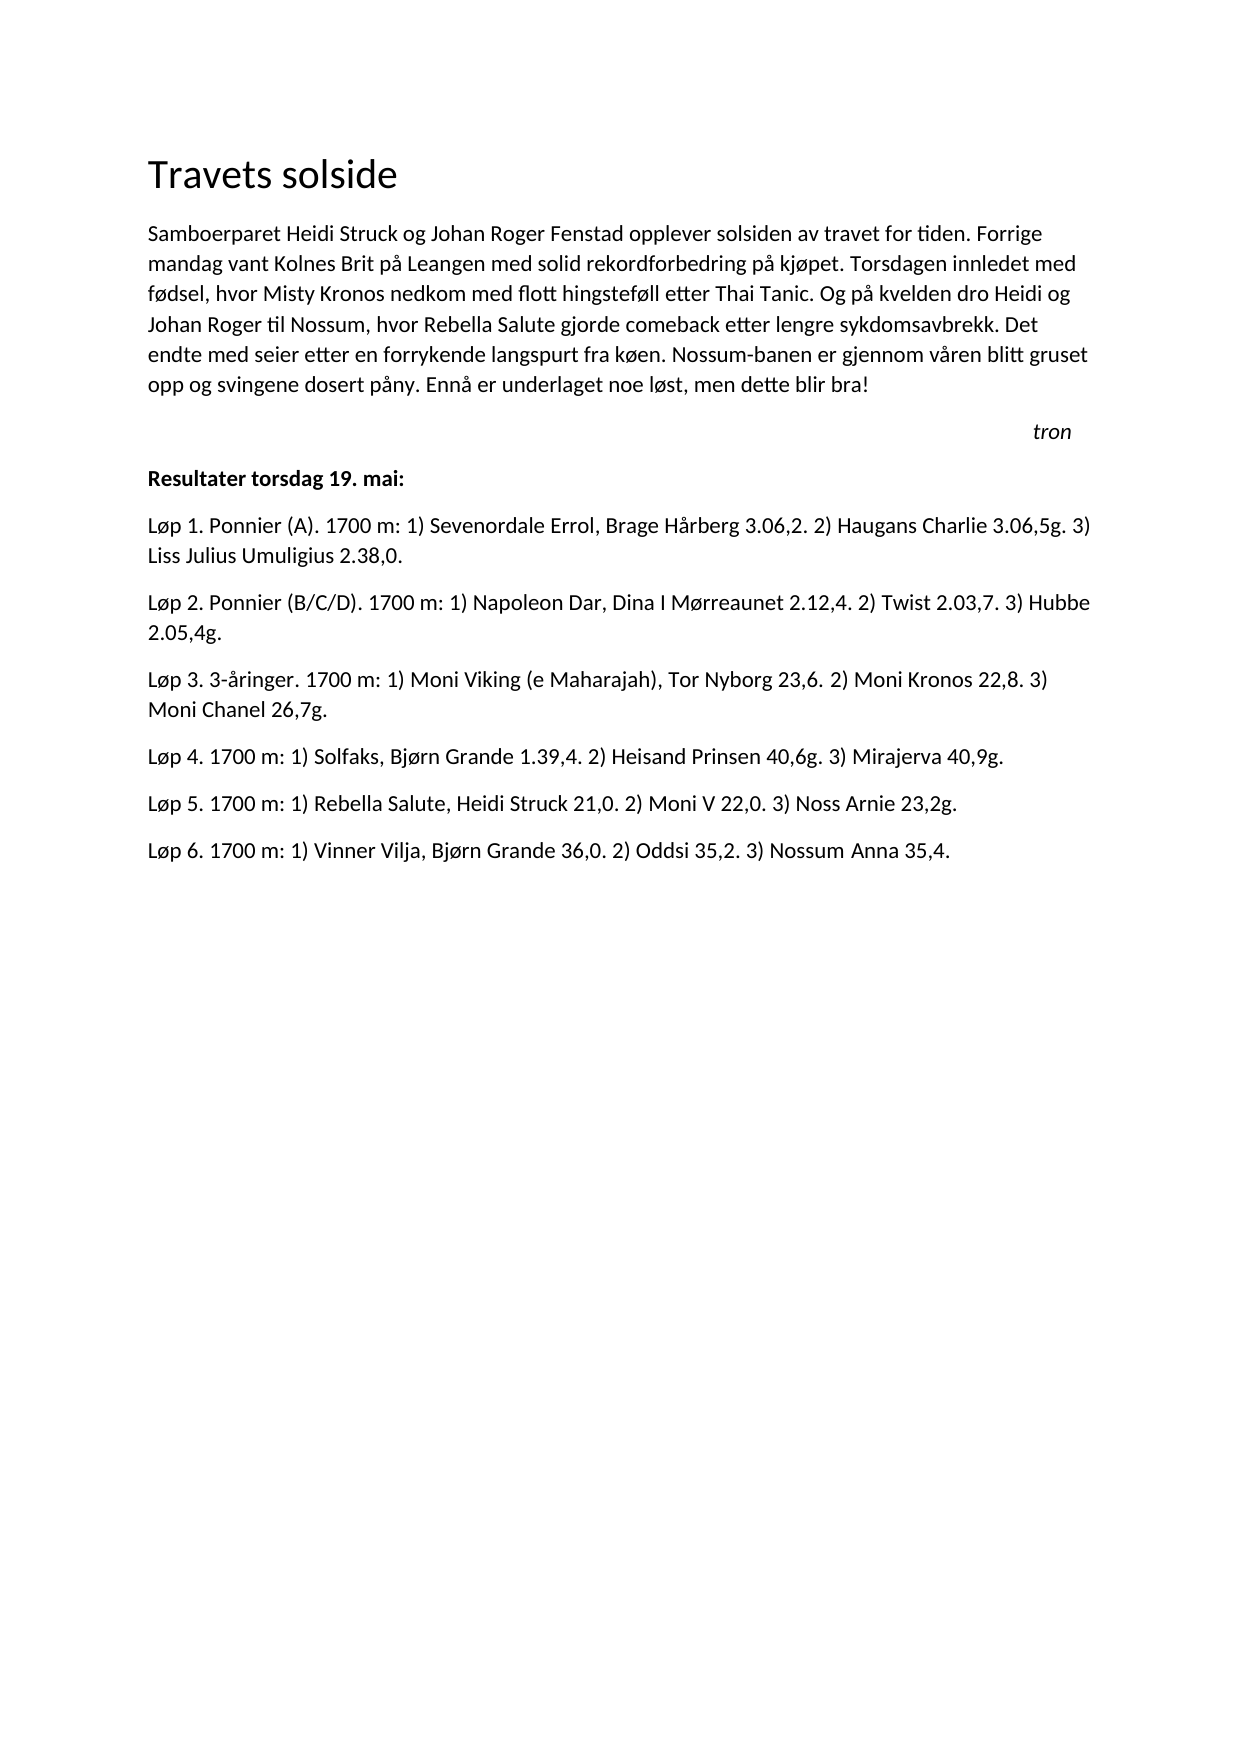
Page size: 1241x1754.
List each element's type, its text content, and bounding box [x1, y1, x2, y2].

text Løp 3. 3-åringer. 1700 m: 1) Moni Viking (e Maharajah), Tor Nyborg 23,6. 2) Moni Kronos 22,8. 3) Moni Chanel 26,7g. [148, 665, 1093, 723]
text Løp 5. 1700 m: 1) Rebella Salute, Heidi Struck 21,0. 2) Moni V 22,0. 3) Noss Arnie 23,2g. [148, 789, 1093, 817]
text Løp 1. Ponnier (A). 1700 m: 1) Sevenordale Errol, Brage Hårberg 3.06,2. 2) Haugans Charlie 3.06,5g. 3) Liss Julius Umuligius 2.38,0. [148, 511, 1093, 569]
text Samboerparet Heidi Struck og Johan Roger Fenstad opplever solsiden av travet for tiden. Forrige mandag vant Kolnes Brit på Leangen med solid rekordforbedring på kjøpet. Torsdagen innledet med fødsel, hvor Misty Kronos nedkom med flott hingsteføll etter Thai Tanic. Og på kvelden dro Heidi og Johan Roger til Nossum, hvor Rebella Salute gjorde comeback etter lengre sykdomsavbrekk. Det endte med seier etter en forrykende langspurt fra køen. Nossum-banen er gjennom våren blitt gruset opp og svingene dosert påny. Ennå er underlaget noe løst, men dette blir bra! [148, 219, 1093, 398]
text Løp 4. 1700 m: 1) Solfaks, Bjørn Grande 1.39,4. 2) Heisand Prinsen 40,6g. 3) Mirajerva 40,9g. [148, 742, 1093, 770]
text Løp 6. 1700 m: 1) Vinner Vilja, Bjørn Grande 36,0. 2) Oddsi 35,2. 3) Nossum Anna 35,4. [148, 836, 1093, 864]
text tron [959, 417, 1093, 445]
text Travets solside [148, 148, 1093, 198]
text Resultater torsdag 19. mai: [148, 464, 1093, 492]
text Løp 2. Ponnier (B/C/D). 1700 m: 1) Napoleon Dar, Dina I Mørreaunet 2.12,4. 2) Twist 2.03,7. 3) Hubbe 2.05,4g. [148, 588, 1093, 646]
